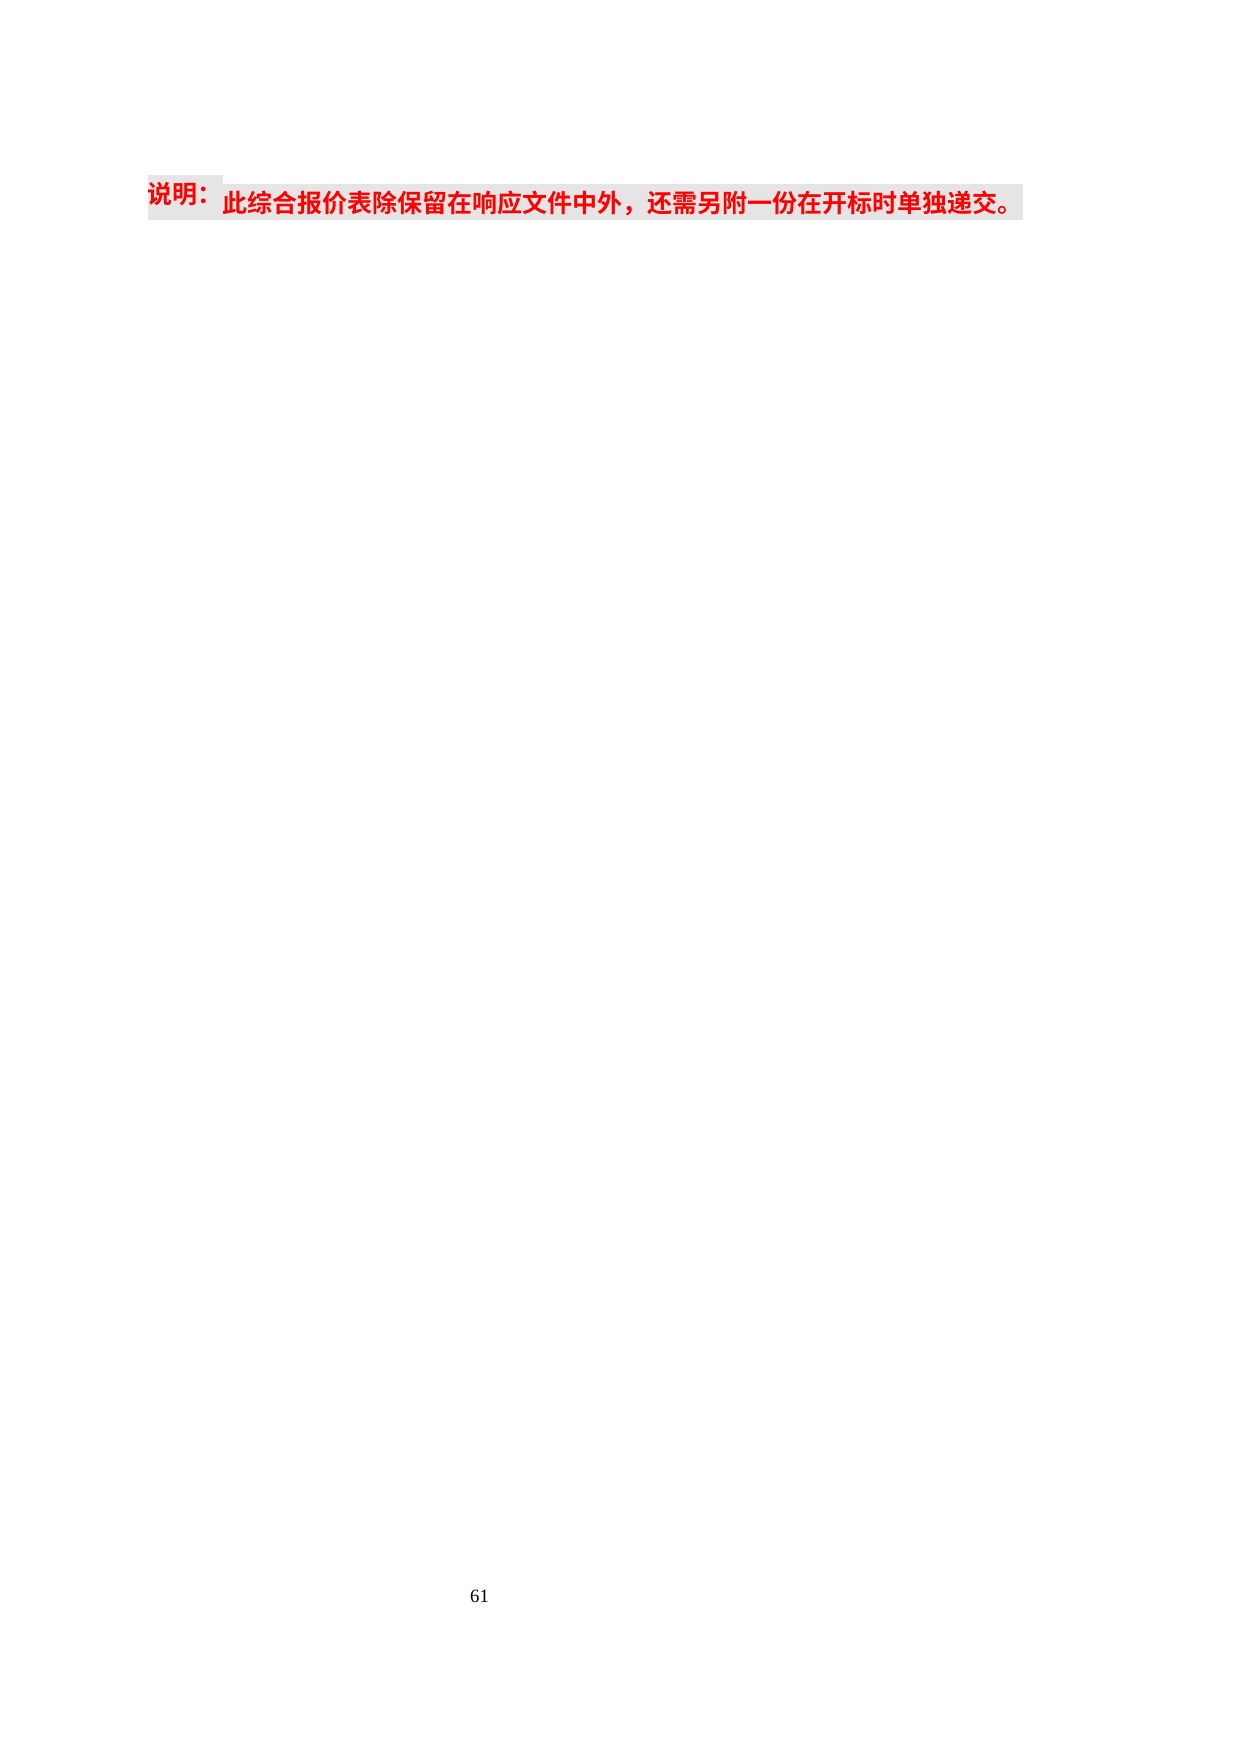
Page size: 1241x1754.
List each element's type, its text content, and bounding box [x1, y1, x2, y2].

text 说明：此综合报价表除保留在响应文件中外，还需另附一份在开标时单独递交。 [148, 164, 1093, 231]
